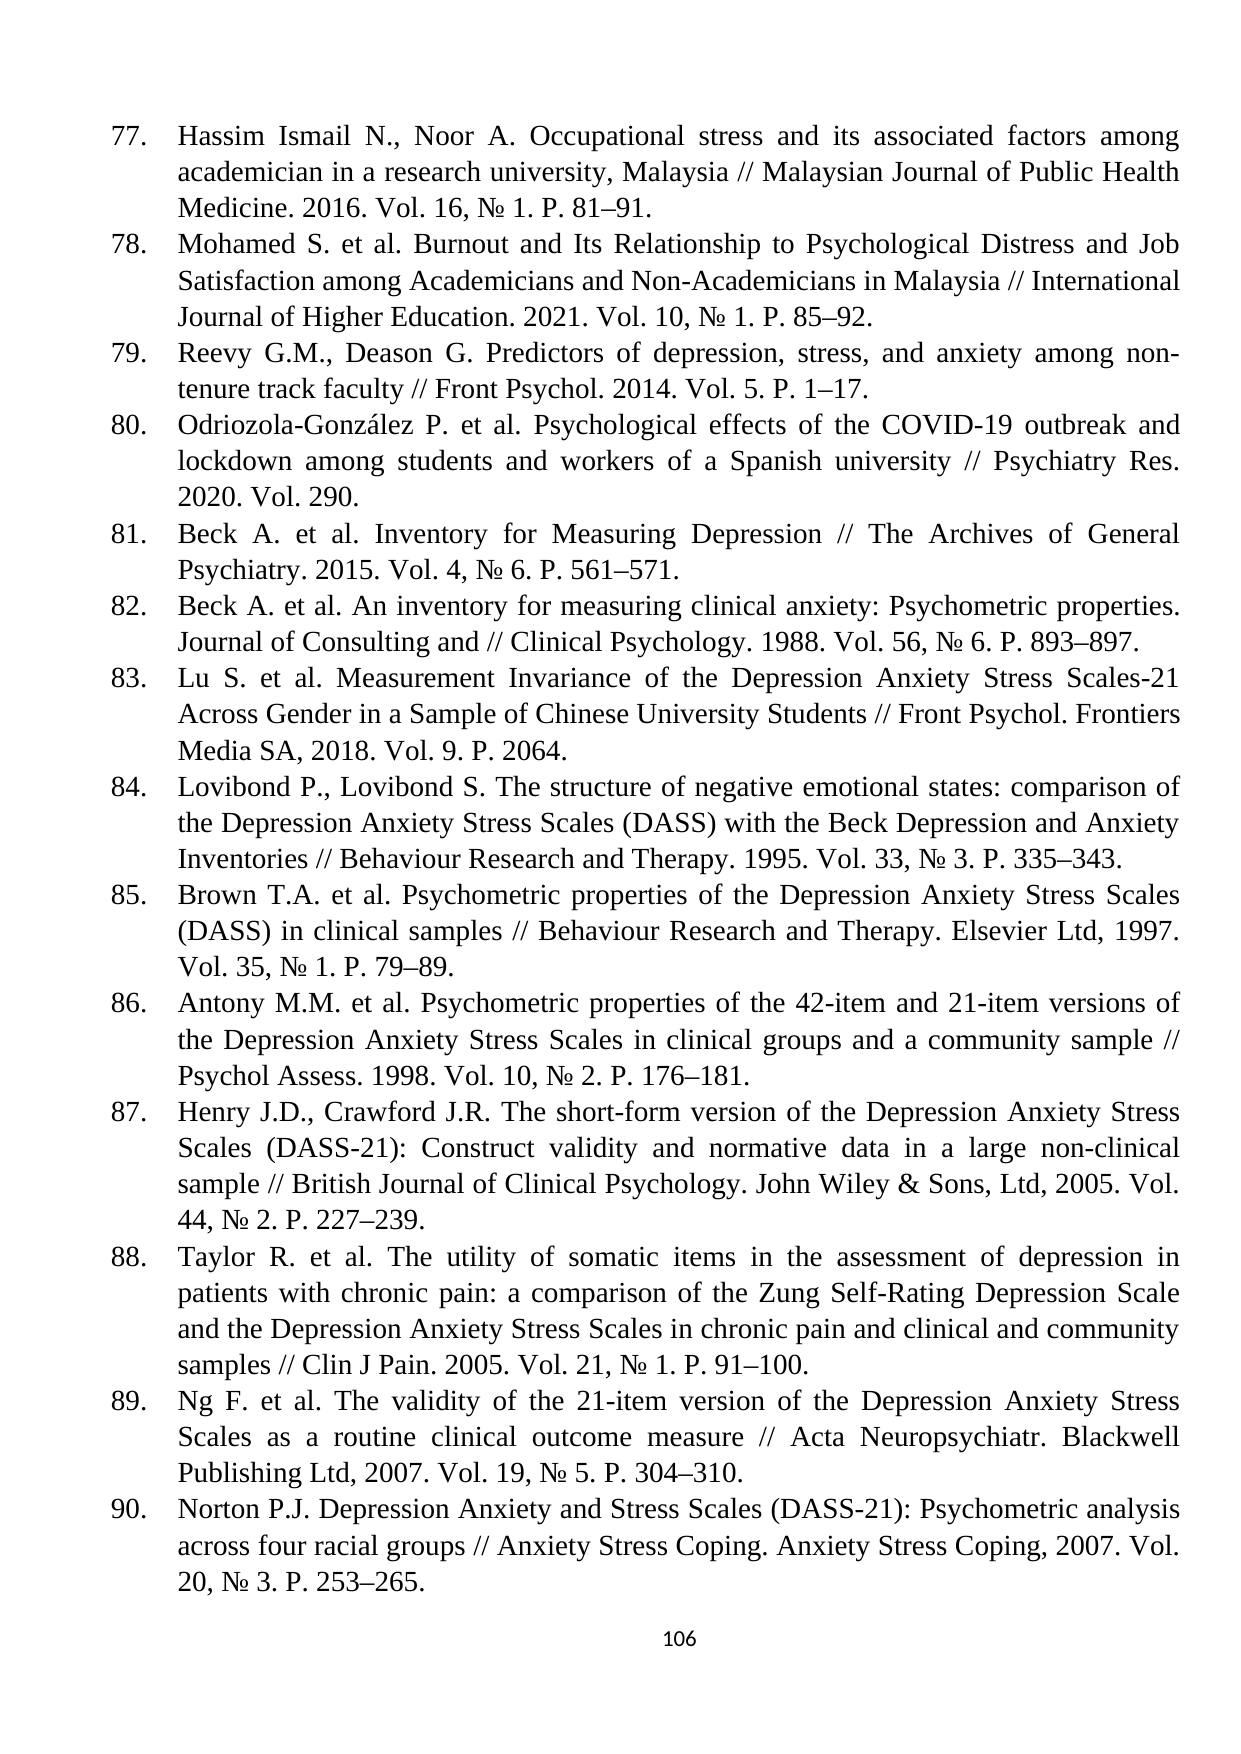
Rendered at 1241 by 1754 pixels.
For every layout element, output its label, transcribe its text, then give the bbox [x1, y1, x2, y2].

text 86. Antony M.M. et al. Psychometric properties of the 42-item and 21-item versions of the Depression Anxiety Stress Scales in clinical groups and a community sample // Psychol Assess. 1998. Vol. 10, № 2. P. 176–181. [111, 986, 1181, 1091]
text 87. Henry J.D., Crawford J.R. The short-form version of the Depression Anxiety Stress Scales (DASS-21): Construct validity and normative data in a large non-clinical sample // British Journal of Clinical Psychology. John Wiley & Sons, Ltd, 2005. Vol. 44, № 2. P. 227–239. [111, 1094, 1181, 1236]
text 79. Reevy G.M., Deason G. Predictors of depression, stress, and anxiety among non-tenure track faculty // Front Psychol. 2014. Vol. 5. P. 1–17. [111, 335, 1181, 405]
text 83. Lu S. et al. Measurement Invariance of the Depression Anxiety Stress Scales-21 Across Gender in a Sample of Chinese University Students // Front Psychol. Frontiers Media SA, 2018. Vol. 9. P. 2064. [111, 660, 1181, 766]
text 81. Beck A. et al. Inventory for Measuring Depression // The Archives of General Psychiatry. 2015. Vol. 4, № 6. P. 561–571. [111, 516, 1181, 585]
text 80. Odriozola-González P. et al. Psychological effects of the COVID-19 outbreak and lockdown among students and workers of a Spanish university // Psychiatry Res. 2020. Vol. 290. [111, 407, 1181, 513]
text 78. Mohamed S. et al. Burnout and Its Relationship to Psychological Distress and Job Satisfaction among Academicians and Non-Academicians in Malaysia // International Journal of Higher Education. 2021. Vol. 10, № 1. P. 85–92. [111, 227, 1181, 332]
text 85. Brown T.A. et al. Psychometric properties of the Depression Anxiety Stress Scales (DASS) in clinical samples // Behaviour Research and Therapy. Elsevier Ltd, 1997. Vol. 35, № 1. P. 79–89. [111, 877, 1181, 983]
text 88. Taylor R. et al. The utility of somatic items in the assessment of depression in patients with chronic pain: a comparison of the Zung Self-Rating Depression Scale and the Depression Anxiety Stress Scales in chronic pain and clinical and community samples // Clin J Pain. 2005. Vol. 21, № 1. P. 91–100. [111, 1239, 1181, 1381]
text 82. Beck A. et al. An inventory for measuring clinical anxiety: Psychometric properties. Journal of Consulting and // Clinical Psychology. 1988. Vol. 56, № 6. P. 893–897. [111, 588, 1181, 658]
text 84. Lovibond P., Lovibond S. The structure of negative emotional states: comparison of the Depression Anxiety Stress Scales (DASS) with the Beck Depression and Anxiety Inventories // Behaviour Research and Therapy. 1995. Vol. 33, № 3. P. 335–343. [111, 769, 1181, 874]
text 89. Ng F. et al. The validity of the 21-item version of the Depression Anxiety Stress Scales as a routine clinical outcome measure // Acta Neuropsychiatr. Blackwell Publishing Ltd, 2007. Vol. 19, № 5. P. 304–310. [111, 1383, 1181, 1489]
text 90. Norton P.J. Depression Anxiety and Stress Scales (DASS-21): Psychometric analysis across four racial groups // Anxiety Stress Coping. Anxiety Stress Coping, 2007. Vol. 20, № 3. P. 253–265. [111, 1492, 1181, 1597]
text 77. Hassim Ismail N., Noor A. Occupational stress and its associated factors among academician in a research university, Malaysia // Malaysian Journal of Public Health Medicine. 2016. Vol. 16, № 1. P. 81–91. [111, 118, 1181, 224]
